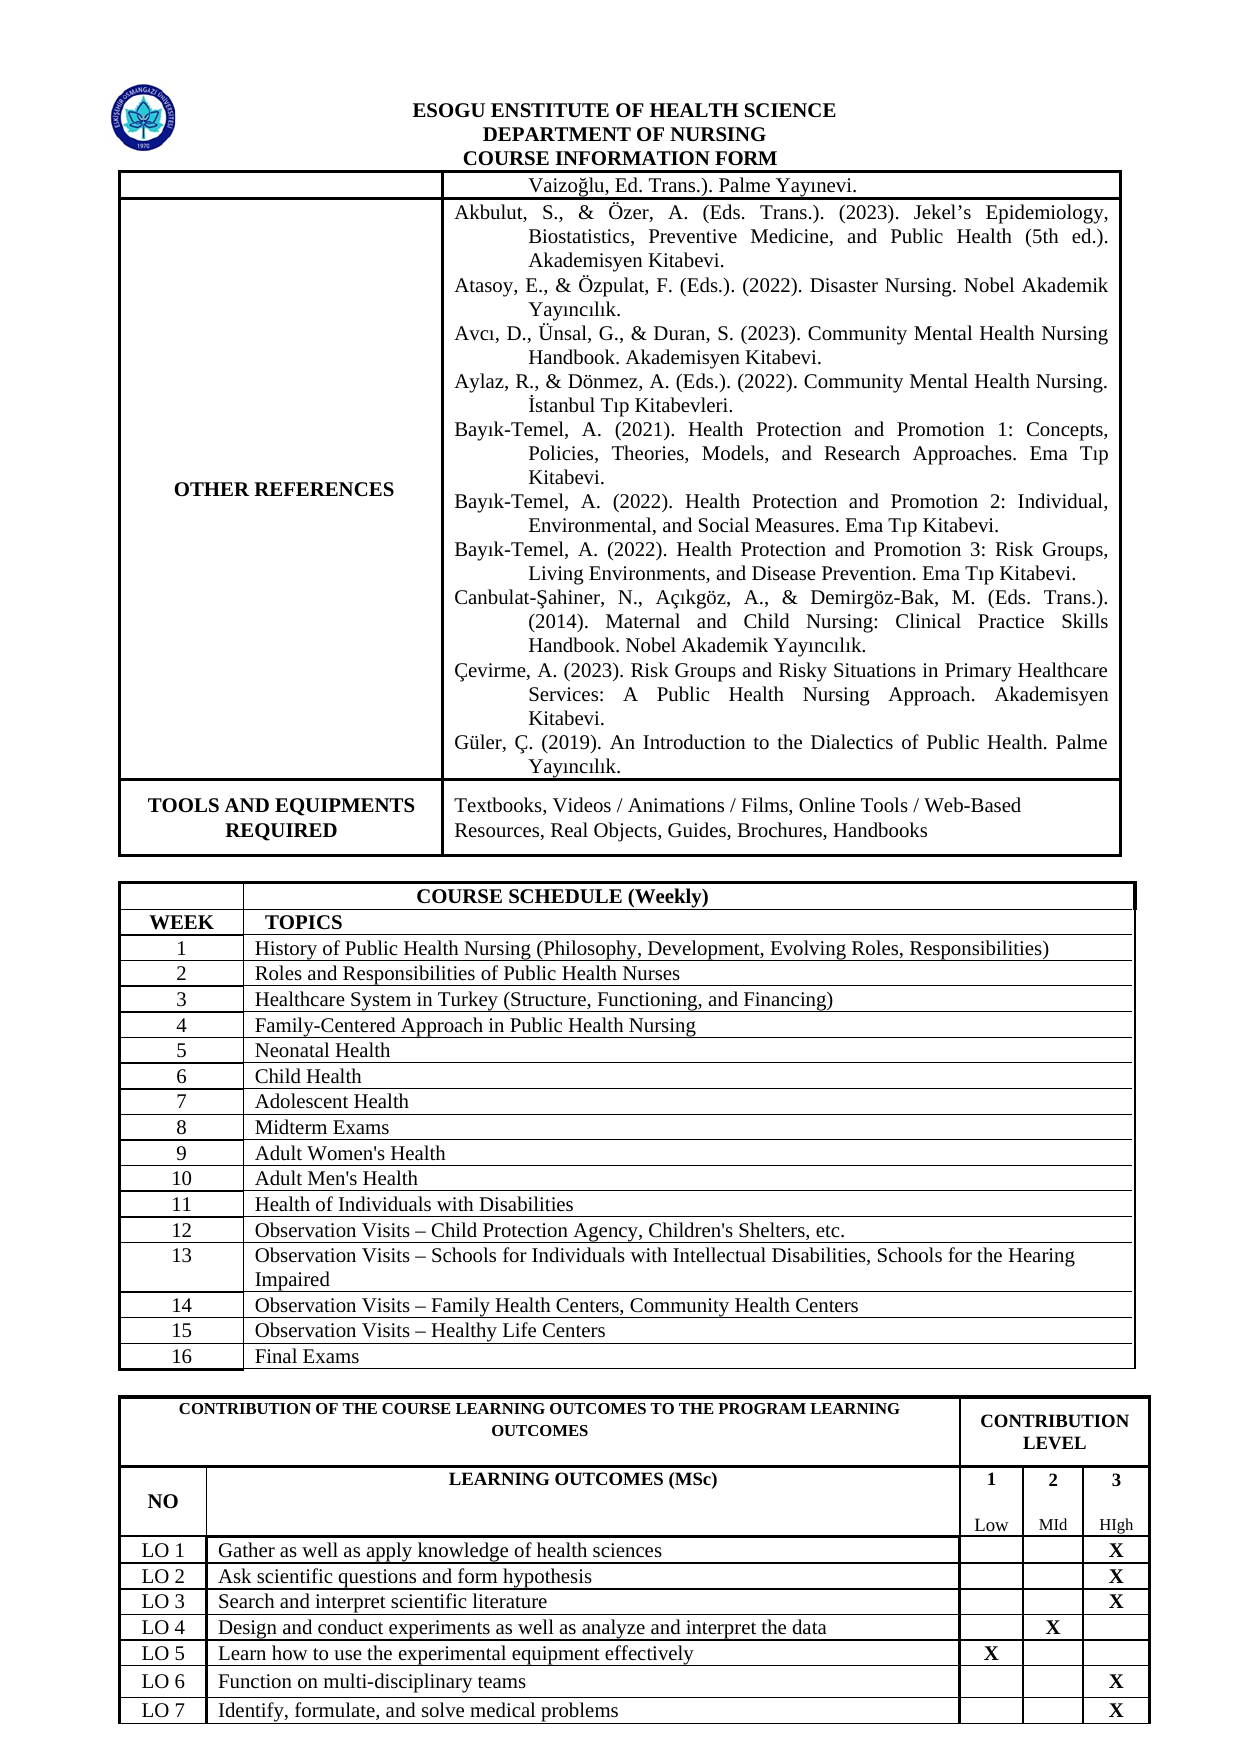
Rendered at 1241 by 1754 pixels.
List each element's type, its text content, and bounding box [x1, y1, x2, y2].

table_cell [961, 1564, 1022, 1588]
table_cell 1 Low [961, 1468, 1022, 1535]
table_cell 10 [121, 1166, 243, 1190]
table_cell 12 [121, 1218, 243, 1242]
table_cell 5 [121, 1038, 243, 1062]
table_cell Adult Men's Health [244, 1165, 1134, 1190]
table_cell Observation Visits – Schools for Individuals with Intellectual Disabilities, Schools for the Hearing Impaired [244, 1242, 1134, 1291]
table_cell 7 [121, 1090, 243, 1113]
table_cell 3 [121, 987, 243, 1011]
table_cell Observation Visits – Healthy Life Centers [244, 1317, 1134, 1342]
table_cell Learn how to use the experimental equipment effectively [208, 1641, 958, 1665]
table_header [121, 884, 243, 908]
table_cell 2 [121, 961, 243, 985]
table_cell Family-Centered Approach in Public Health Nursing [244, 1011, 1134, 1037]
table_header COURSE SCHEDULE (Weekly) [244, 884, 1133, 908]
table_cell Adolescent Health [244, 1088, 1134, 1113]
table_cell 1 [121, 936, 243, 960]
table_cell [961, 1537, 1022, 1562]
table_cell [961, 1615, 1022, 1639]
table_cell 8 [121, 1115, 243, 1139]
table_header CONTRIBUTION LEVEL [961, 1399, 1148, 1465]
table_cell Health of Individuals with Disabilities [244, 1190, 1134, 1216]
table_cell X [1024, 1615, 1082, 1639]
table_cell Adult Women's Health [244, 1139, 1134, 1165]
table_cell [961, 1698, 1022, 1722]
table_cell 6 [121, 1064, 243, 1088]
table_cell Ask scientific questions and form hypothesis [208, 1564, 958, 1588]
table_cell WEEK [121, 910, 243, 934]
picture [110, 82, 176, 152]
table_cell TOOLS AND EQUIPMENTS REQUIRED [121, 781, 441, 854]
table_cell 2 MId [1024, 1468, 1082, 1535]
table_cell Search and interpret scientific literature [208, 1590, 958, 1613]
table_cell X [961, 1641, 1022, 1665]
table_cell OTHER REFERENCES [121, 200, 441, 778]
table_cell 16 [121, 1344, 243, 1368]
table_cell NO [121, 1468, 206, 1535]
table_cell [1024, 1698, 1082, 1722]
table_cell [1024, 1666, 1082, 1697]
table_cell LO 3 [121, 1590, 205, 1613]
table_cell Akbulut, S., & Özer, A. (Eds. Trans.). (2023). Jekel’s Epidemiology, Biostatistics, Preventive Medicine, and Public Health (5th ed.). Akademisyen Kitabevi. Atasoy, E., & Özpulat, F. (Eds.). (2022). Disaster Nursing. Nobel Akademik Yayıncılık. Avcı, D., Ünsal, G., & Duran, S. (2023). Community Mental Health Nursing Handbook. Akademisyen Kitabevi. Aylaz, R., & Dönmez, A. (Eds.). (2022). Community Mental Health Nursing. İstanbul Tıp Kitabevleri. Bayık-Temel, A. (2021). Health Protection and Promotion 1: Concepts, Policies, Theories, Models, and Research Approaches. Ema Tıp Kitabevi. Bayık-Temel, A. (2022). Health Protection and Promotion 2: Individual, Environmental, and Social Measures. Ema Tıp Kitabevi. Bayık-Temel, A. (2022). Health Protection and Promotion 3: Risk Groups, Living Environments, and Disease Prevention. Ema Tıp Kitabevi. Canbulat-Şahiner, N., Açıkgöz, A., & Demirgöz-Bak, M. (Eds. Trans.). (2014). Maternal and Child Nursing: Clinical Practice Skills Handbook. Nobel Akademik Yayıncılık. Çevirme, A. (2023). Risk Groups and Risky Situations in Primary Healthcare Services: A Public Health Nursing Approach. Akademisyen Kitabevi. Güler, Ç. (2019). An Introduction to the Dialectics of Public Health. Palme Yayıncılık. [444, 200, 1119, 778]
table_cell [1024, 1537, 1082, 1562]
table_cell 11 [121, 1192, 243, 1216]
table_cell Child Health [244, 1062, 1134, 1088]
table_cell [961, 1590, 1022, 1613]
table_cell 14 [121, 1293, 243, 1317]
table_cell LO 7 [121, 1698, 205, 1722]
table_cell [1024, 1590, 1082, 1613]
table_cell [1084, 1641, 1148, 1665]
table_cell LO 2 [121, 1564, 205, 1588]
table_cell 15 [121, 1318, 243, 1342]
table_header CONTRIBUTION OF THE COURSE LEARNING OUTCOMES TO THE PROGRAM LEARNING OUTCOMES [121, 1399, 959, 1465]
table_cell [1024, 1564, 1082, 1588]
table_cell [1024, 1641, 1082, 1665]
table_cell Midterm Exams [244, 1114, 1134, 1139]
table_cell Textbooks, Videos / Animations / Films, Online Tools / Web-Based Resources, Real Objects, Guides, Brochures, Handbooks [444, 781, 1119, 854]
table_cell X [1084, 1666, 1148, 1697]
table_cell X [1084, 1698, 1148, 1722]
table_cell Healthcare System in Turkey (Structure, Functioning, and Financing) [244, 985, 1134, 1011]
table_cell Function on multi-disciplinary teams [208, 1666, 958, 1697]
table_cell TOPICS [244, 909, 1134, 934]
table_cell 9 [121, 1141, 243, 1165]
table_cell 3 HIgh [1084, 1468, 1148, 1535]
table_cell LEARNING OUTCOMES (MSc) [207, 1468, 959, 1535]
table_cell X [1084, 1564, 1148, 1588]
table_cell LO 5 [121, 1641, 205, 1665]
table_cell X [1084, 1590, 1148, 1613]
table_cell Observation Visits – Child Protection Agency, Children's Shelters, etc. [244, 1216, 1134, 1242]
table_cell Gather as well as apply knowledge of health sciences [208, 1538, 958, 1562]
table_cell 4 [121, 1013, 243, 1037]
table_cell Identify, formulate, and solve medical problems [208, 1698, 958, 1722]
table_cell LO 4 [121, 1615, 205, 1639]
table_cell [961, 1666, 1022, 1697]
table_cell TEXTBOOK [121, 173, 441, 197]
table_cell LO 6 [121, 1666, 205, 1697]
table_cell X [1084, 1537, 1148, 1562]
table_cell Neonatal Health [244, 1037, 1134, 1062]
table_cell LO 1 [121, 1537, 205, 1562]
table_cell Design and conduct experiments as well as analyze and interpret the data [208, 1615, 958, 1639]
table_cell History of Public Health Nursing (Philosophy, Development, Evolving Roles, Responsibilities) [244, 934, 1134, 960]
table_cell Final Exams [244, 1343, 1134, 1368]
table_cell 13 [121, 1243, 243, 1291]
table_cell Roles and Responsibilities of Public Health Nurses [244, 960, 1134, 985]
table_cell [1084, 1615, 1148, 1639]
table_cell Observation Visits – Family Health Centers, Community Health Centers [244, 1291, 1134, 1317]
